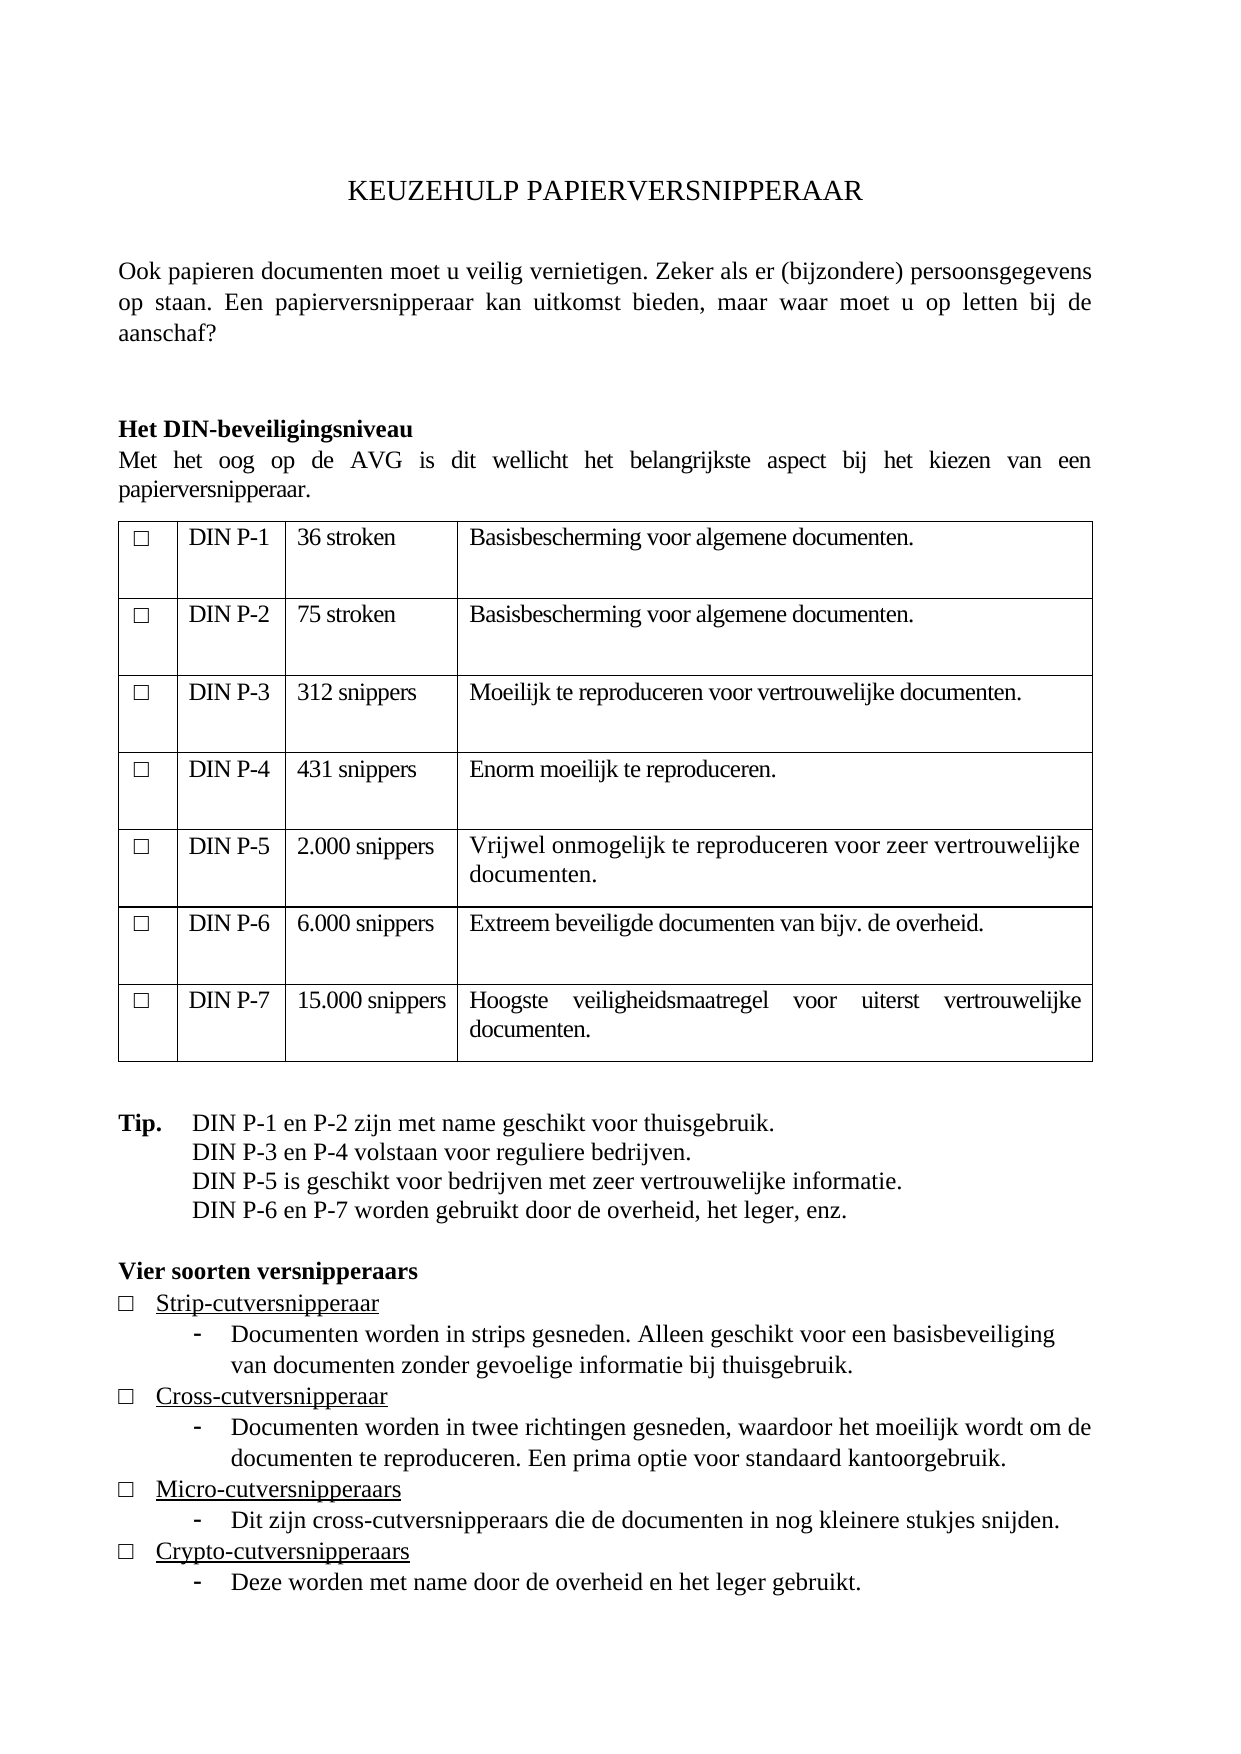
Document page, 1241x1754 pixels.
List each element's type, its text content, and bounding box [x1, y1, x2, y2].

text Tip. DIN P-1 en P-2 zijn met name geschikt voor thuisgebruik. [118, 1108, 1093, 1137]
list Documenten worden in twee richtingen gesneden, waardoor het moeilijk wordt om de documenten te reproduceren. Een prima optie voor standaard kantoorgebruik. [193, 1412, 1093, 1472]
table_cell Basisbescherming voor algemene documenten. [458, 599, 1092, 675]
text Ook papieren documenten moet u veilig vernietigen. Zeker als er (bijzondere) persoonsgegevens op staan. Een papierversnipperaar kan uitkomst bieden, maar waar moet u op letten bij de aanschaf? [118, 256, 1093, 347]
table_cell DIN P-6 [178, 908, 285, 983]
table_cell 75 stroken [286, 599, 457, 675]
table_cell DIN P-2 [178, 599, 285, 675]
text DIN P-3 en P-4 volstaan voor reguliere bedrijven. [118, 1137, 1093, 1166]
text DIN P-5 is geschikt voor bedrijven met zeer vertrouwelijke informatie. [118, 1166, 1093, 1195]
table_cell [119, 676, 177, 752]
text DIN P-6 en P-7 worden gebruikt door de overheid, het leger, enz. [118, 1195, 1093, 1223]
table_cell Vrijwel onmogelijk te reproduceren voor zeer vertrouwelijke documenten. [458, 830, 1092, 906]
table_cell 2.000 snippers [286, 830, 457, 906]
list Deze worden met name door de overheid en het leger gebruikt. [193, 1567, 1093, 1596]
table_cell DIN P-3 [178, 676, 285, 752]
table_cell 431 snippers [286, 753, 457, 829]
subtitle Het DIN-beveiligingsniveau [118, 414, 1093, 443]
table_header Basisbescherming voor algemene documenten. [458, 522, 1092, 598]
list Dit zijn cross-cutversnipperaars die de documenten in nog kleinere stukjes snijden. [193, 1505, 1093, 1534]
table_cell 312 snippers [286, 676, 457, 752]
table_cell 15.000 snippers [286, 985, 457, 1061]
table_cell 6.000 snippers [286, 908, 457, 983]
table_cell DIN P-4 [178, 753, 285, 829]
table_cell Hoogste veiligheidsmaatregel voor uiterst vertrouwelijke documenten. [458, 985, 1092, 1061]
table_header [119, 522, 177, 598]
list Cross-cutversnipperaar [118, 1381, 1093, 1409]
table_cell [119, 599, 177, 675]
table_cell Enorm moeilijk te reproduceren. [458, 753, 1092, 829]
list Micro-cutversnipperaars [118, 1474, 1093, 1503]
table_cell [119, 908, 177, 983]
subtitle Vier soorten versnipperaars [118, 1256, 1093, 1285]
table_cell Moeilijk te reproduceren voor vertrouwelijke documenten. [458, 676, 1092, 752]
list Strip-cutversnipperaar [118, 1287, 1093, 1316]
table_cell Extreem beveiligde documenten van bijv. de overheid. [458, 908, 1092, 983]
list Documenten worden in strips gesneden. Alleen geschikt voor een basisbeveiliging van documenten zonder gevoelige informatie bij thuisgebruik. [193, 1319, 1093, 1378]
table_header 36 stroken [286, 522, 457, 598]
table_cell DIN P-5 [178, 830, 285, 906]
table_cell [119, 830, 177, 906]
table_header DIN P-1 [178, 522, 285, 598]
table_cell DIN P-7 [178, 985, 285, 1061]
subtitle Keuzehulp papierversnipperaar [118, 173, 1093, 206]
table_cell [119, 753, 177, 829]
table_cell [119, 985, 177, 1061]
list Crypto-cutversnipperaars [118, 1536, 1093, 1565]
text Met het oog op de AVG is dit wellicht het belangrijkste aspect bij het kiezen van een papierversnipperaar. [118, 445, 1093, 503]
